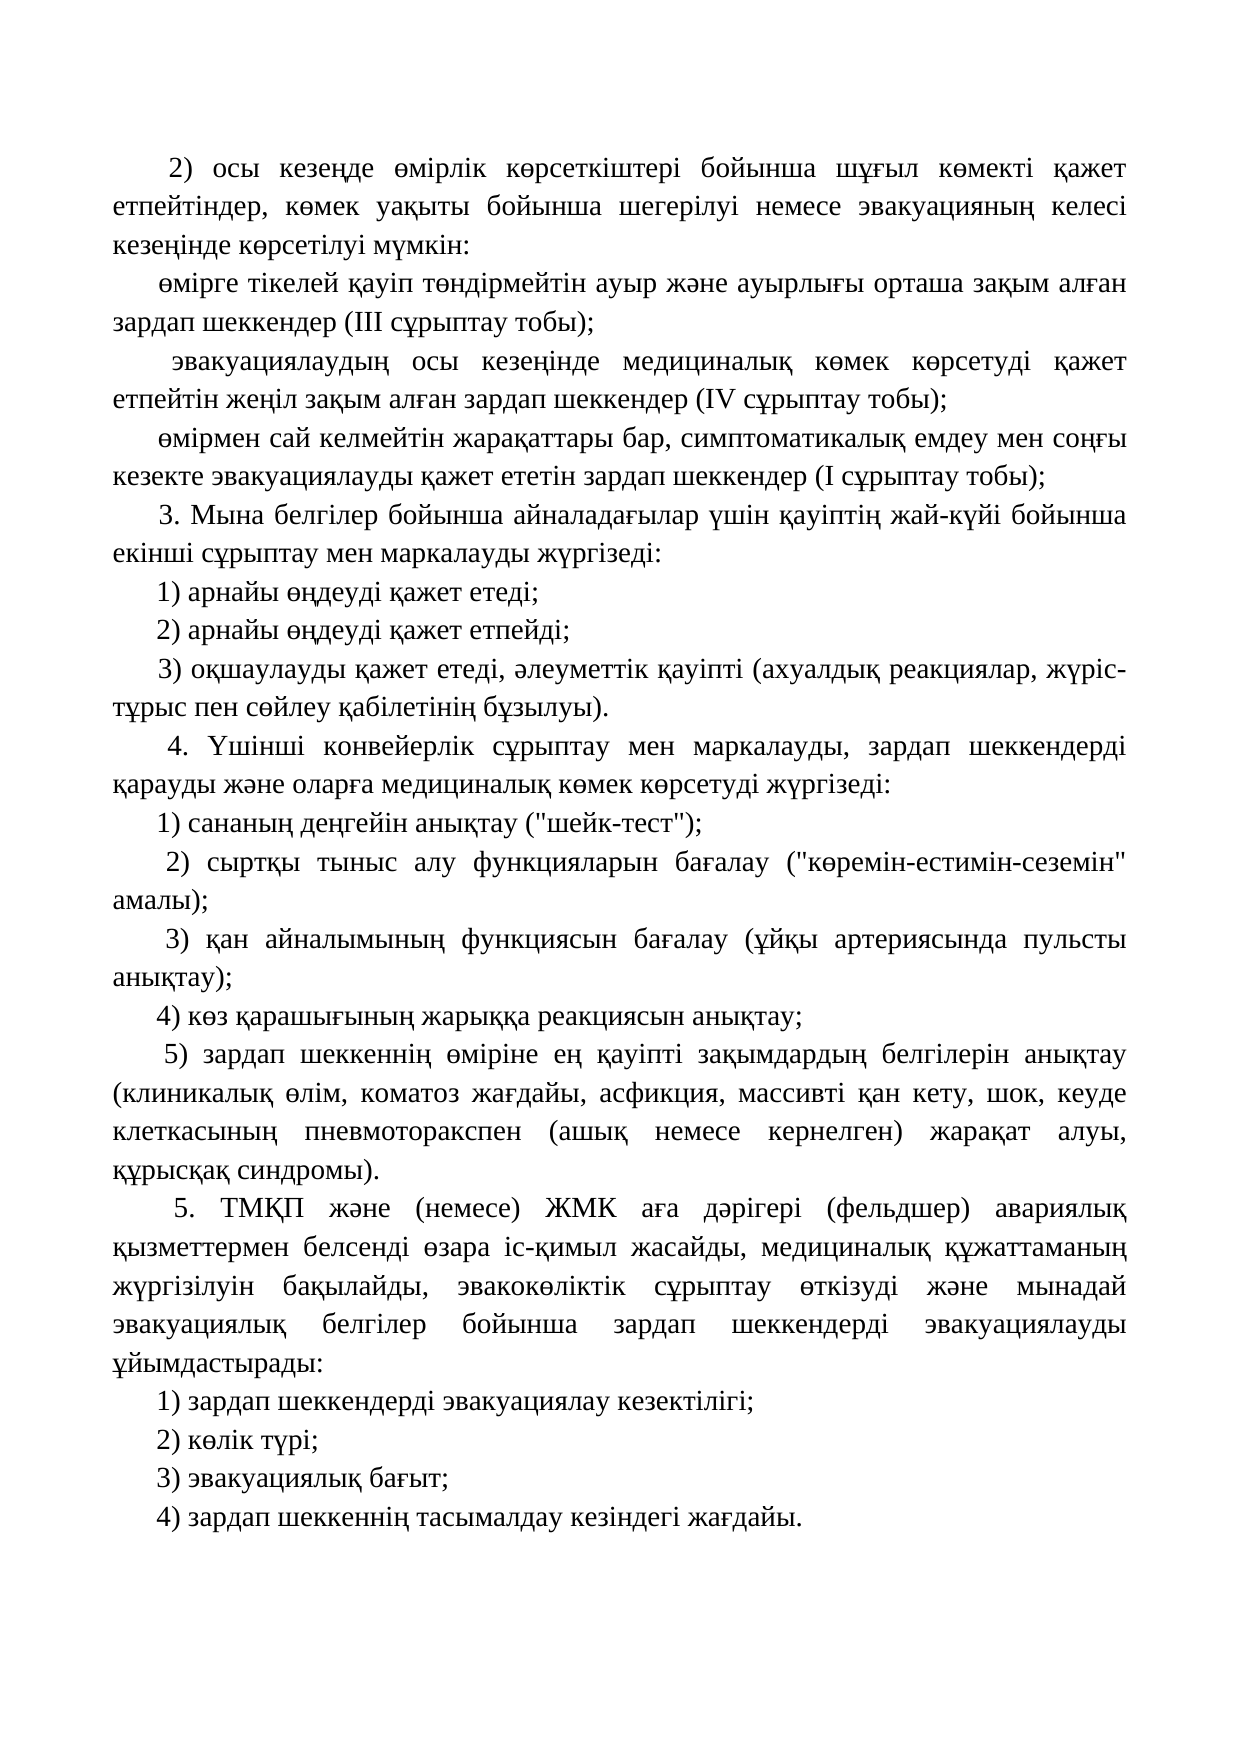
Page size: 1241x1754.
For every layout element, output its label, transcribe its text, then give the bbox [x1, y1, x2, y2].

text 1) зардап шеккендерді эвакуациялау кезектілігі; [112, 1383, 1128, 1417]
text 4. Үшінші конвейерлік сұрыптау мен маркалауды, зардап шеккендерді қарауды және оларға медициналық көмек көрсетуді жүргізеді: [112, 728, 1128, 800]
text 3) эвакуациялық бағыт; [112, 1460, 1128, 1494]
text 5) зардап шеккеннің өміріне ең қауіпті зақымдардың белгілерін анықтау (клиникалық өлім, коматоз жағдайы, асфикция, массивті қан кету, шок, кеуде клеткасының пневмоторакспен (ашық немесе кернелген) жарақат алуы, құрысқақ синдромы). [112, 1036, 1128, 1186]
text эвакуациялаудың осы кезеңінде медициналық көмек көрсетуді қажет етпейтін жеңіл зақым алған зардап шеккендер (ІV сұрыптау тобы); [112, 343, 1128, 415]
text 2) арнайы өңдеуді қажет етпейді; [112, 612, 1128, 646]
text 2) сыртқы тыныс алу функцияларын бағалау ("көремін-естимін-сеземін" амалы); [112, 844, 1128, 916]
text 4) көз қарашығының жарыққа реакциясын анықтау; [112, 998, 1128, 1031]
text 2) осы кезеңде өмірлік көрсеткіштері бойынша шұғыл көмекті қажет етпейтіндер, көмек уақыты бойынша шегерілуі немесе эвакуацияның келесі кезеңінде көрсетілуі мүмкін: [112, 150, 1128, 261]
text өмірге тікелей қауіп төндірмейтін ауыр және ауырлығы орташа зақым алған зардап шеккендер (ІІІ сұрыптау тобы); [112, 266, 1128, 338]
text 1) арнайы өңдеуді қажет етеді; [112, 574, 1128, 607]
text 5. ТМҚП және (немесе) ЖМК аға дәрігері (фельдшер) авариялық қызметтермен белсенді өзара іс-қимыл жасайды, медициналық құжаттаманың жүргізілуін бақылайды, эвакокөліктік сұрыптау өткізуді және мынадай эвакуациялық белгілер бойынша зардап шеккендерді эвакуациялауды ұйымдастырады: [112, 1191, 1128, 1378]
text 4) зардап шеккеннің тасымалдау кезіндегі жағдайы. [112, 1499, 1128, 1532]
text 2) көлік түрі; [112, 1422, 1128, 1455]
text 1) сананың деңгейін анықтау ("шейк-тест"); [112, 805, 1128, 839]
text өмірмен сай келмейтін жарақаттары бар, симптоматикалық емдеу мен соңғы кезекте эвакуациялауды қажет ететін зардап шеккендер (І сұрыптау тобы); [112, 420, 1128, 492]
text 3. Мына белгілер бойынша айналадағылар үшін қауіптің жай-күйі бойынша екінші сұрыптау мен маркалауды жүргізеді: [112, 497, 1128, 569]
text 3) қан айналымының функциясын бағалау (ұйқы артериясында пульсты анықтау); [112, 921, 1128, 993]
text 3) оқшаулауды қажет етеді, әлеуметтік қауіпті (ахуалдық реакциялар, жүріс-тұрыс пен сөйлеу қабілетінің бұзылуы). [112, 651, 1128, 723]
